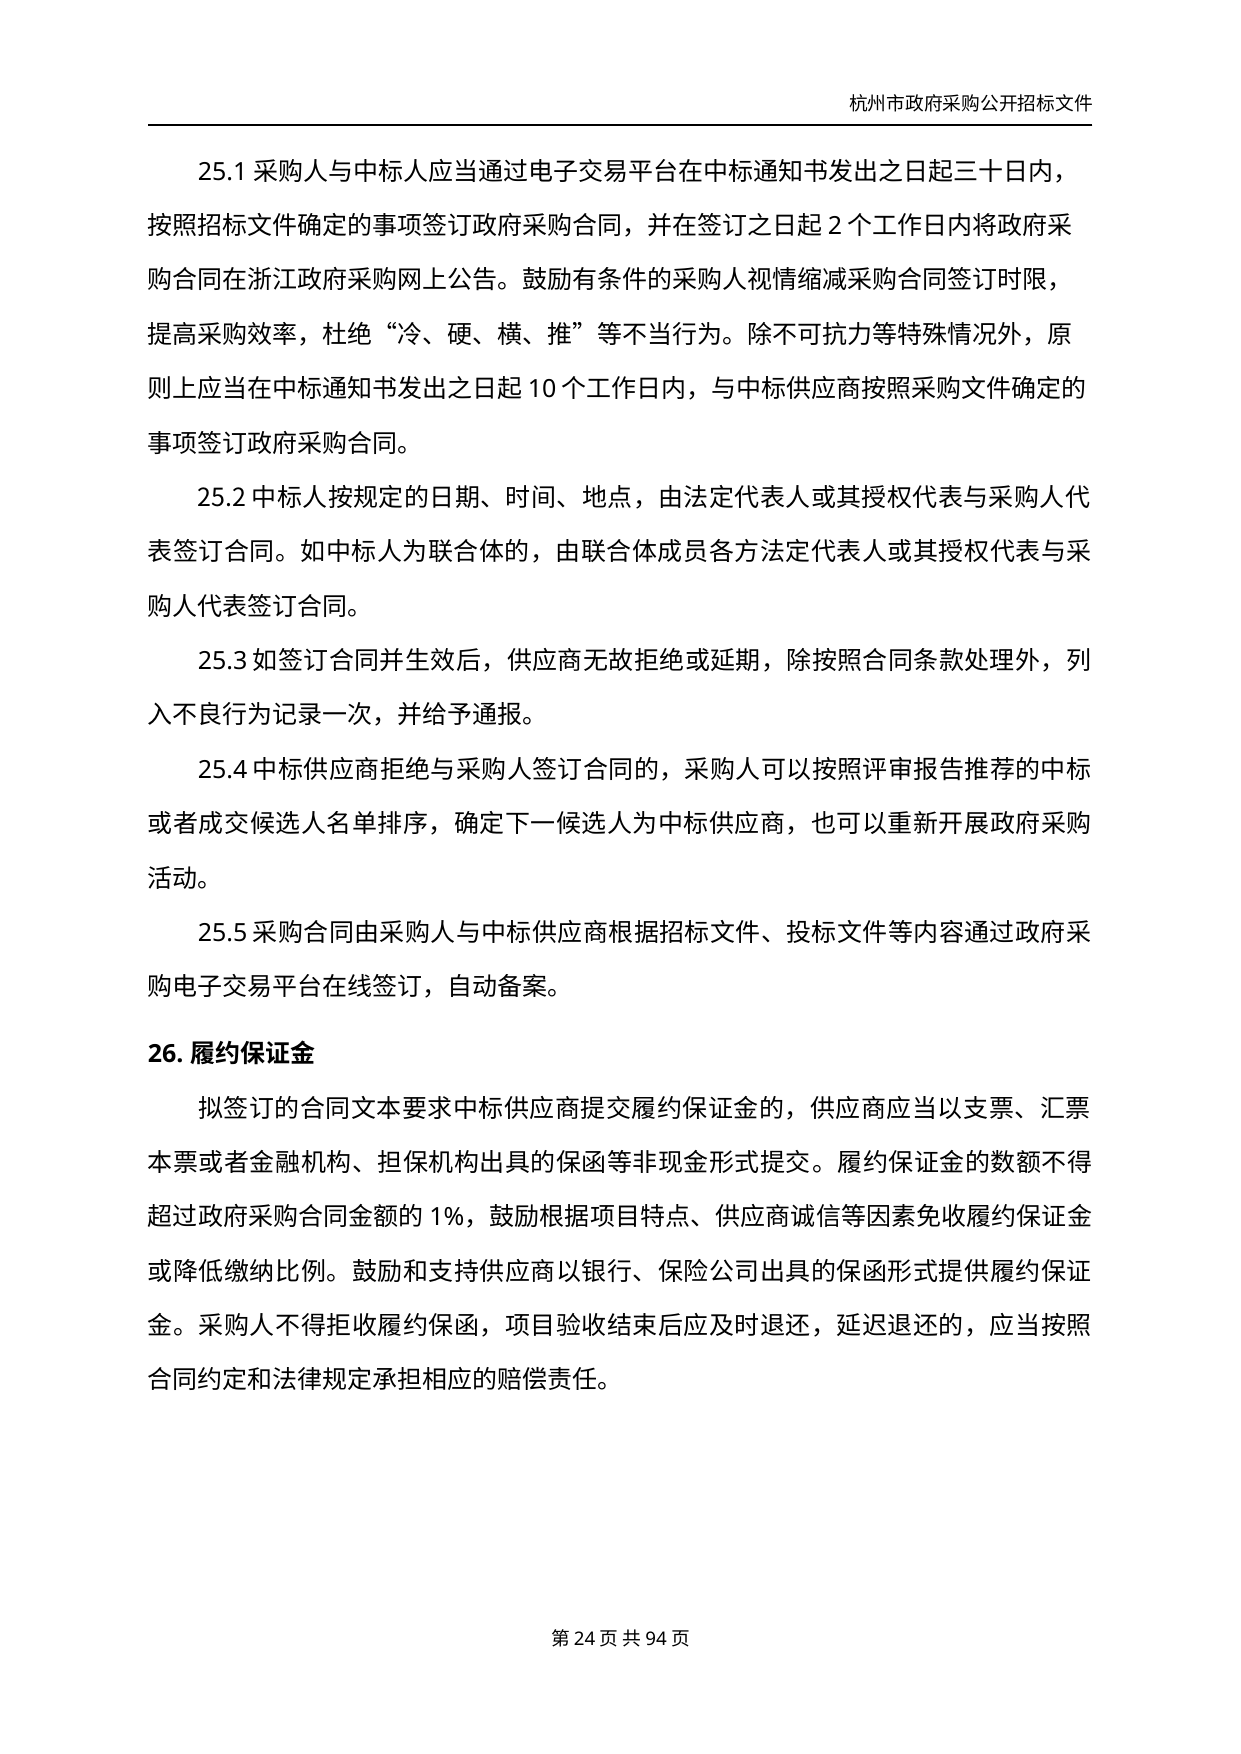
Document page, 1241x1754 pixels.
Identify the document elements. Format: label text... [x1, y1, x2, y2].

text 25.3如签订合同并生效后，供应商无故拒绝或延期，除按照合同条款处理外，列入不良行为记录一次，并给予通报。 [148, 641, 1092, 731]
text 26. 履约保证金 [148, 1034, 1092, 1070]
text 拟签订的合同文本要求中标供应商提交履约保证金的，供应商应当以支票、汇票、本票或者金融机构、担保机构出具的保函等非现金形式提交。履约保证金的数额不得超过政府采购合同金额的1%，鼓励根据项目特点、供应商诚信等因素免收履约保证金或降低缴纳比例。鼓励和支持供应商以银行、保险公司出具的保函形式提供履约保证金。采购人不得拒收履约保函，项目验收结束后应及时退还，延迟退还的，应当按照合同约定和法律规定承担相应的赔偿责任。 [148, 1088, 1092, 1396]
text 25.5采购合同由采购人与中标供应商根据招标文件、投标文件等内容通过政府采购电子交易平台在线签订，自动备案。 [148, 912, 1092, 1003]
text 25.1 采购人与中标人应当通过电子交易平台在中标通知书发出之日起三十日内，按照招标文件确定的事项签订政府采购合同，并在签订之日起2个工作日内将政府采购合同在浙江政府采购网上公告。鼓励有条件的采购人视情缩减采购合同签订时限，提高采购效率，杜绝“冷、硬、横、推”等不当行为。除不可抗力等特殊情况外，原则上应当在中标通知书发出之日起10个工作日内，与中标供应商按照采购文件确定的事项签订政府采购合同。 [148, 151, 1092, 459]
text 25.2中标人按规定的日期、时间、地点，由法定代表人或其授权代表与采购人代表签订合同。如中标人为联合体的，由联合体成员各方法定代表人或其授权代表与采购人代表签订合同。 [148, 477, 1092, 622]
text 25.4中标供应商拒绝与采购人签订合同的，采购人可以按照评审报告推荐的中标或者成交候选人名单排序，确定下一候选人为中标供应商，也可以重新开展政府采购活动。 [148, 749, 1092, 894]
